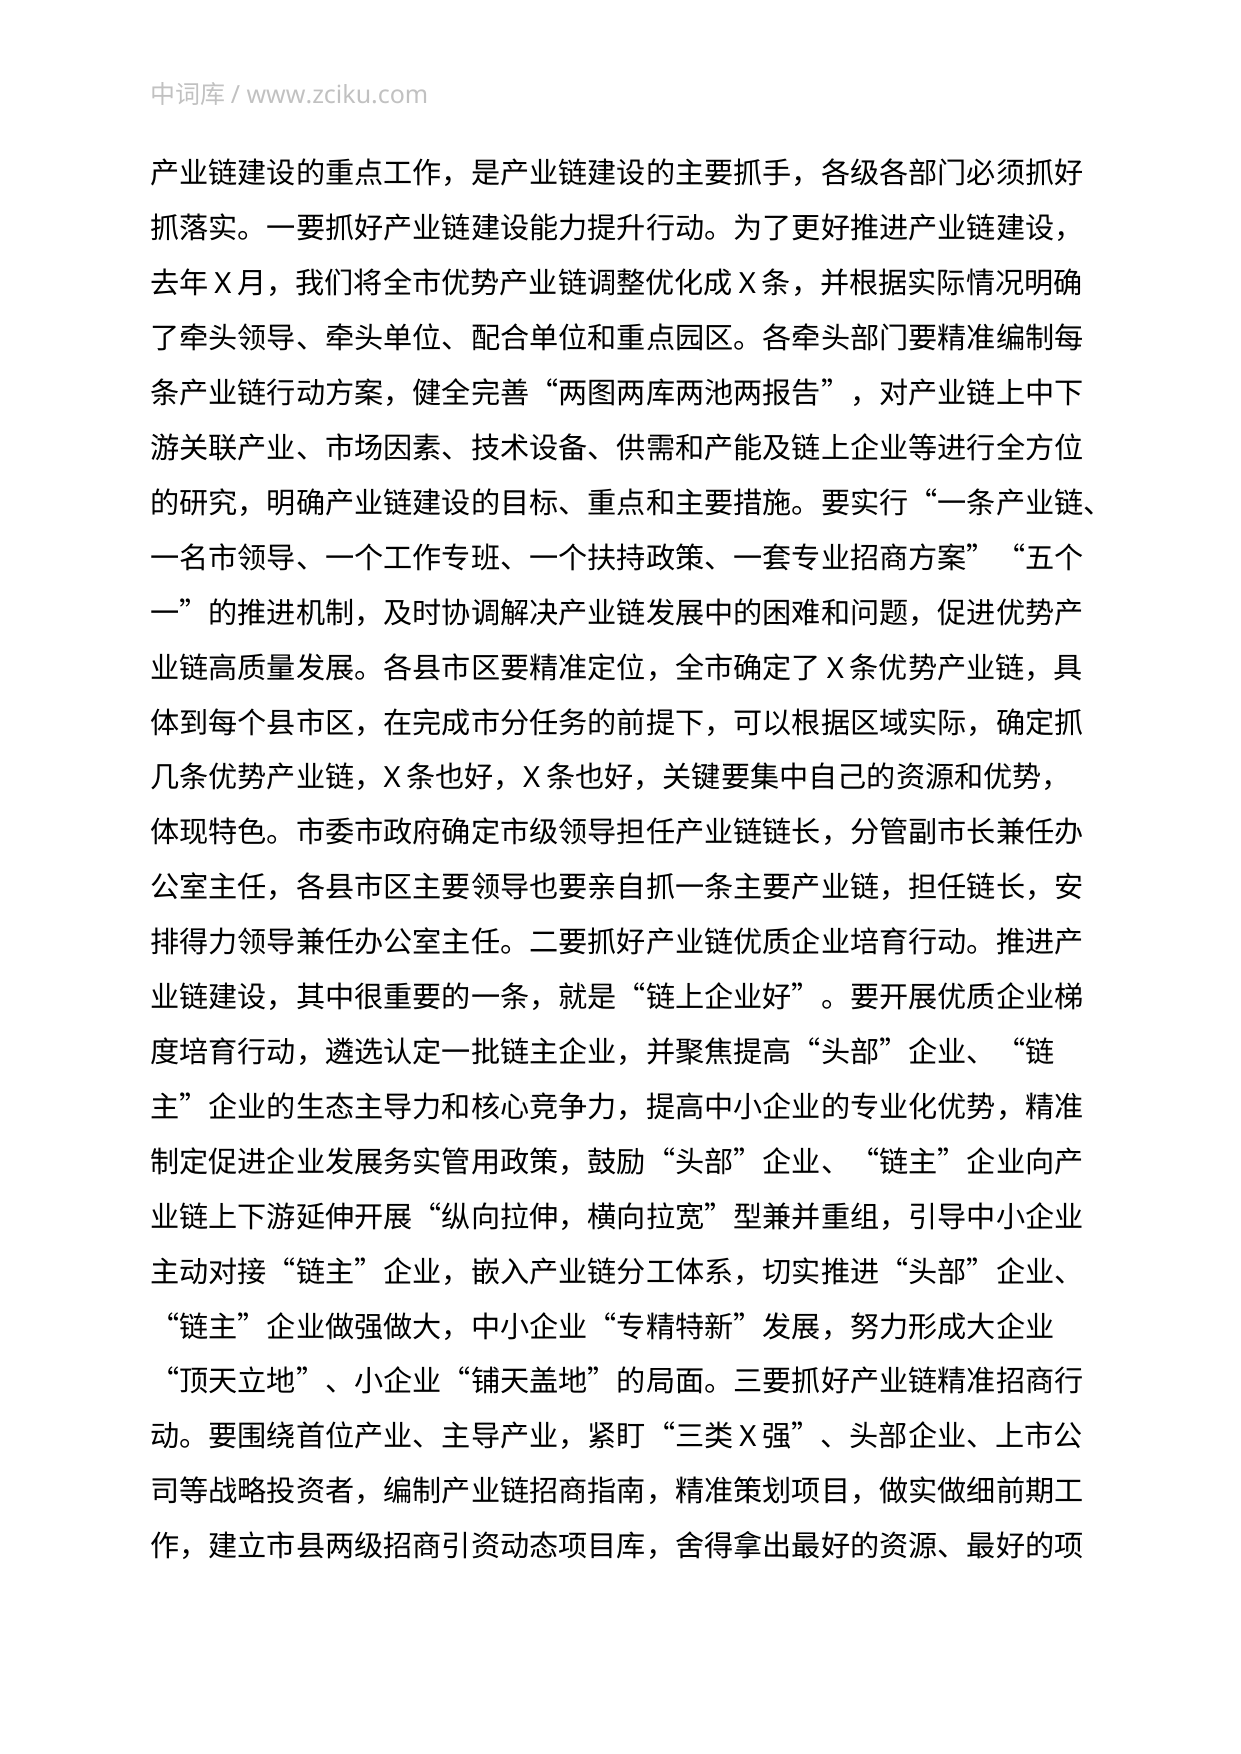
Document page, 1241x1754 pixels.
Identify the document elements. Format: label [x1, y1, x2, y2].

text [150, 150, 1090, 1565]
